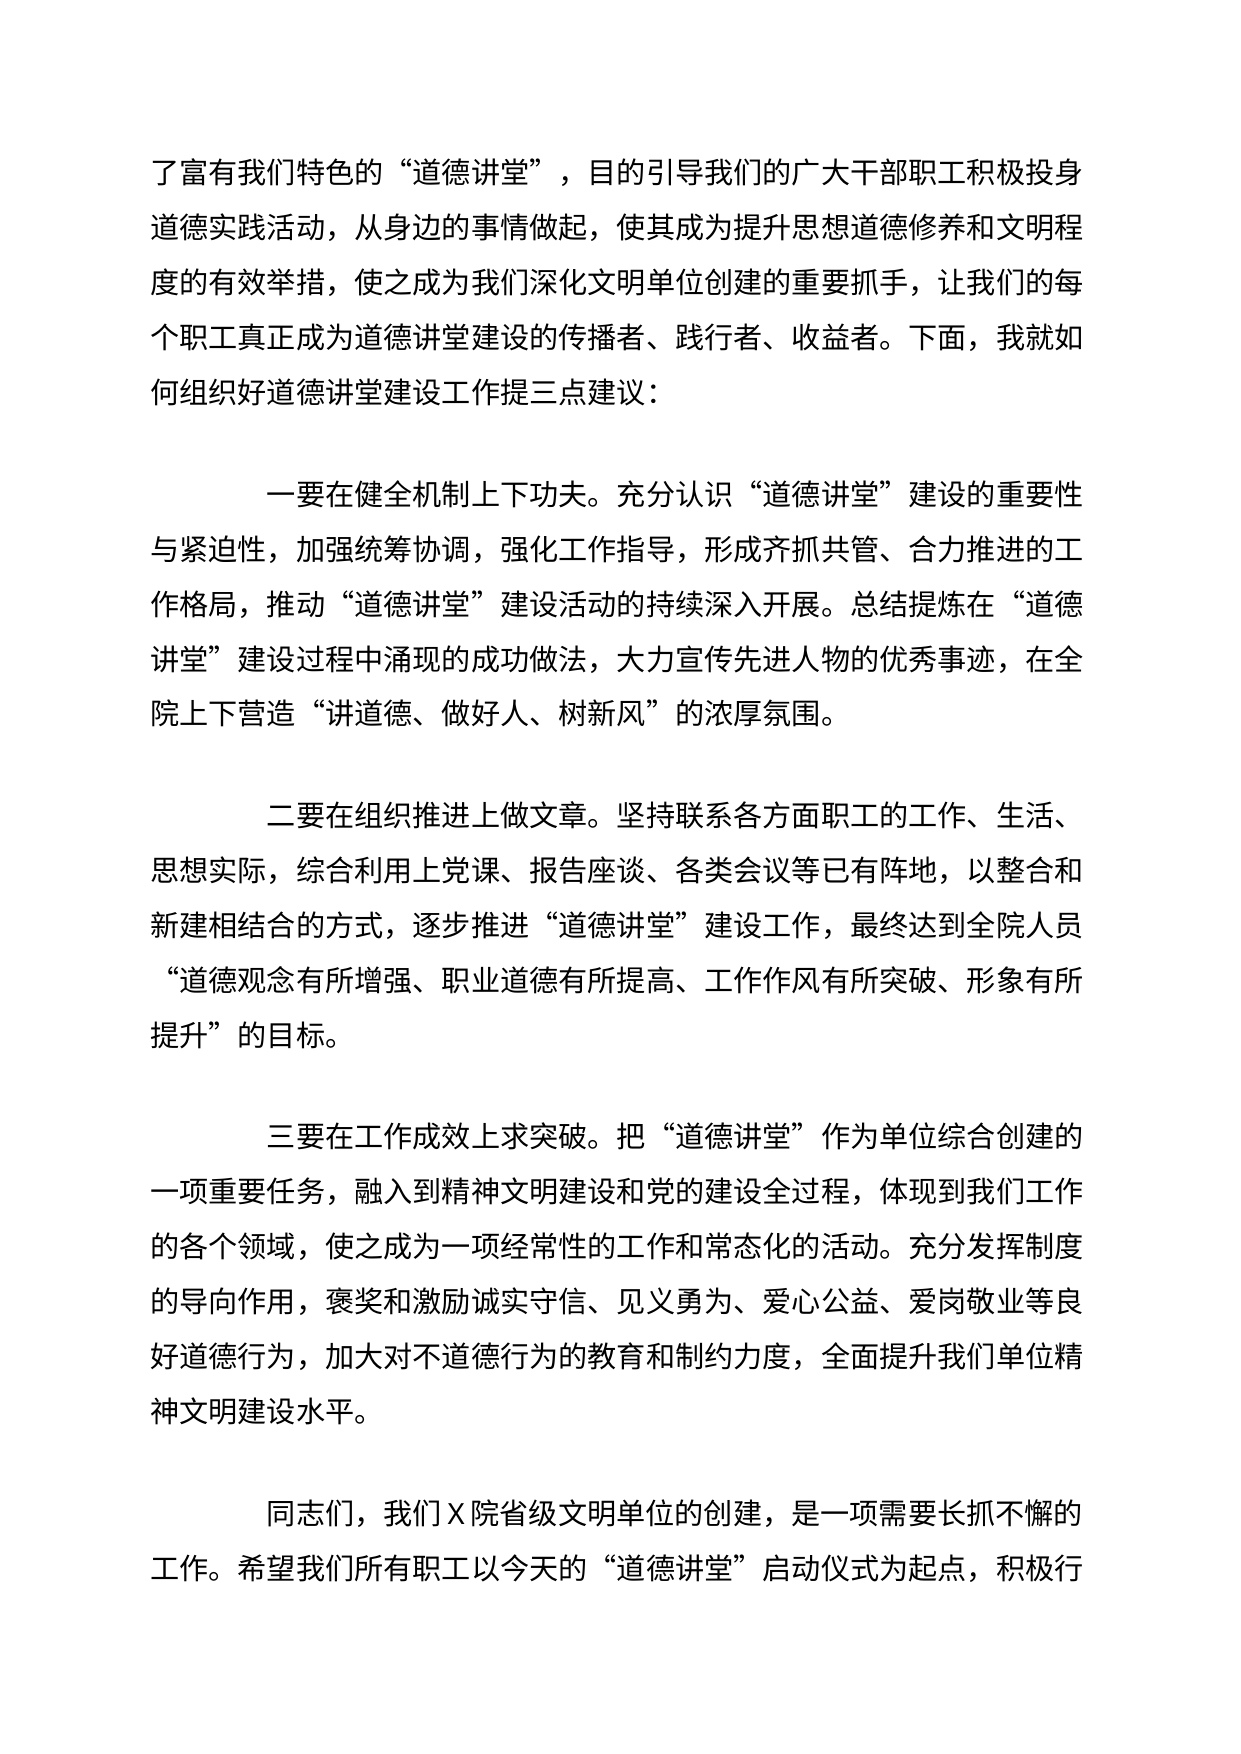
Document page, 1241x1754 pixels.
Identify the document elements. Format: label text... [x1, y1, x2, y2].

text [150, 1490, 1090, 1588]
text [150, 150, 1090, 412]
text 一要在健全机制上下功夫。充分认识“道德讲堂”建设的重要性与紧迫性，加强统筹协调，强化工作指导，形成齐抓共管、合力推进的工作格局，推动“道德讲堂”建设活动的持续深入开展。总结提炼在“道德讲堂”建设过程中涌现的成功做法，大力宣传先进人物的优秀事迹，在全院上下营造“讲道德、做好人、树新风”的浓厚氛围。 [150, 471, 1090, 733]
text 二要在组织推进上做文章。坚持联系各方面职工的工作、生活、思想实际，综合利用上党课、报告座谈、各类会议等已有阵地，以整合和新建相结合的方式，逐步推进“道德讲堂”建设工作，最终达到全院人员“道德观念有所增强、职业道德有所提高、工作作风有所突破、形象有所提升”的目标。 [150, 793, 1090, 1054]
text 三要在工作成效上求突破。把“道德讲堂”作为单位综合创建的一项重要任务，融入到精神文明建设和党的建设全过程，体现到我们工作的各个领域，使之成为一项经常性的工作和常态化的活动。充分发挥制度的导向作用，褒奖和激励诚实守信、见义勇为、爱心公益、爱岗敬业等良好道德行为，加大对不道德行为的教育和制约力度，全面提升我们单位精神文明建设水平。 [150, 1114, 1090, 1431]
